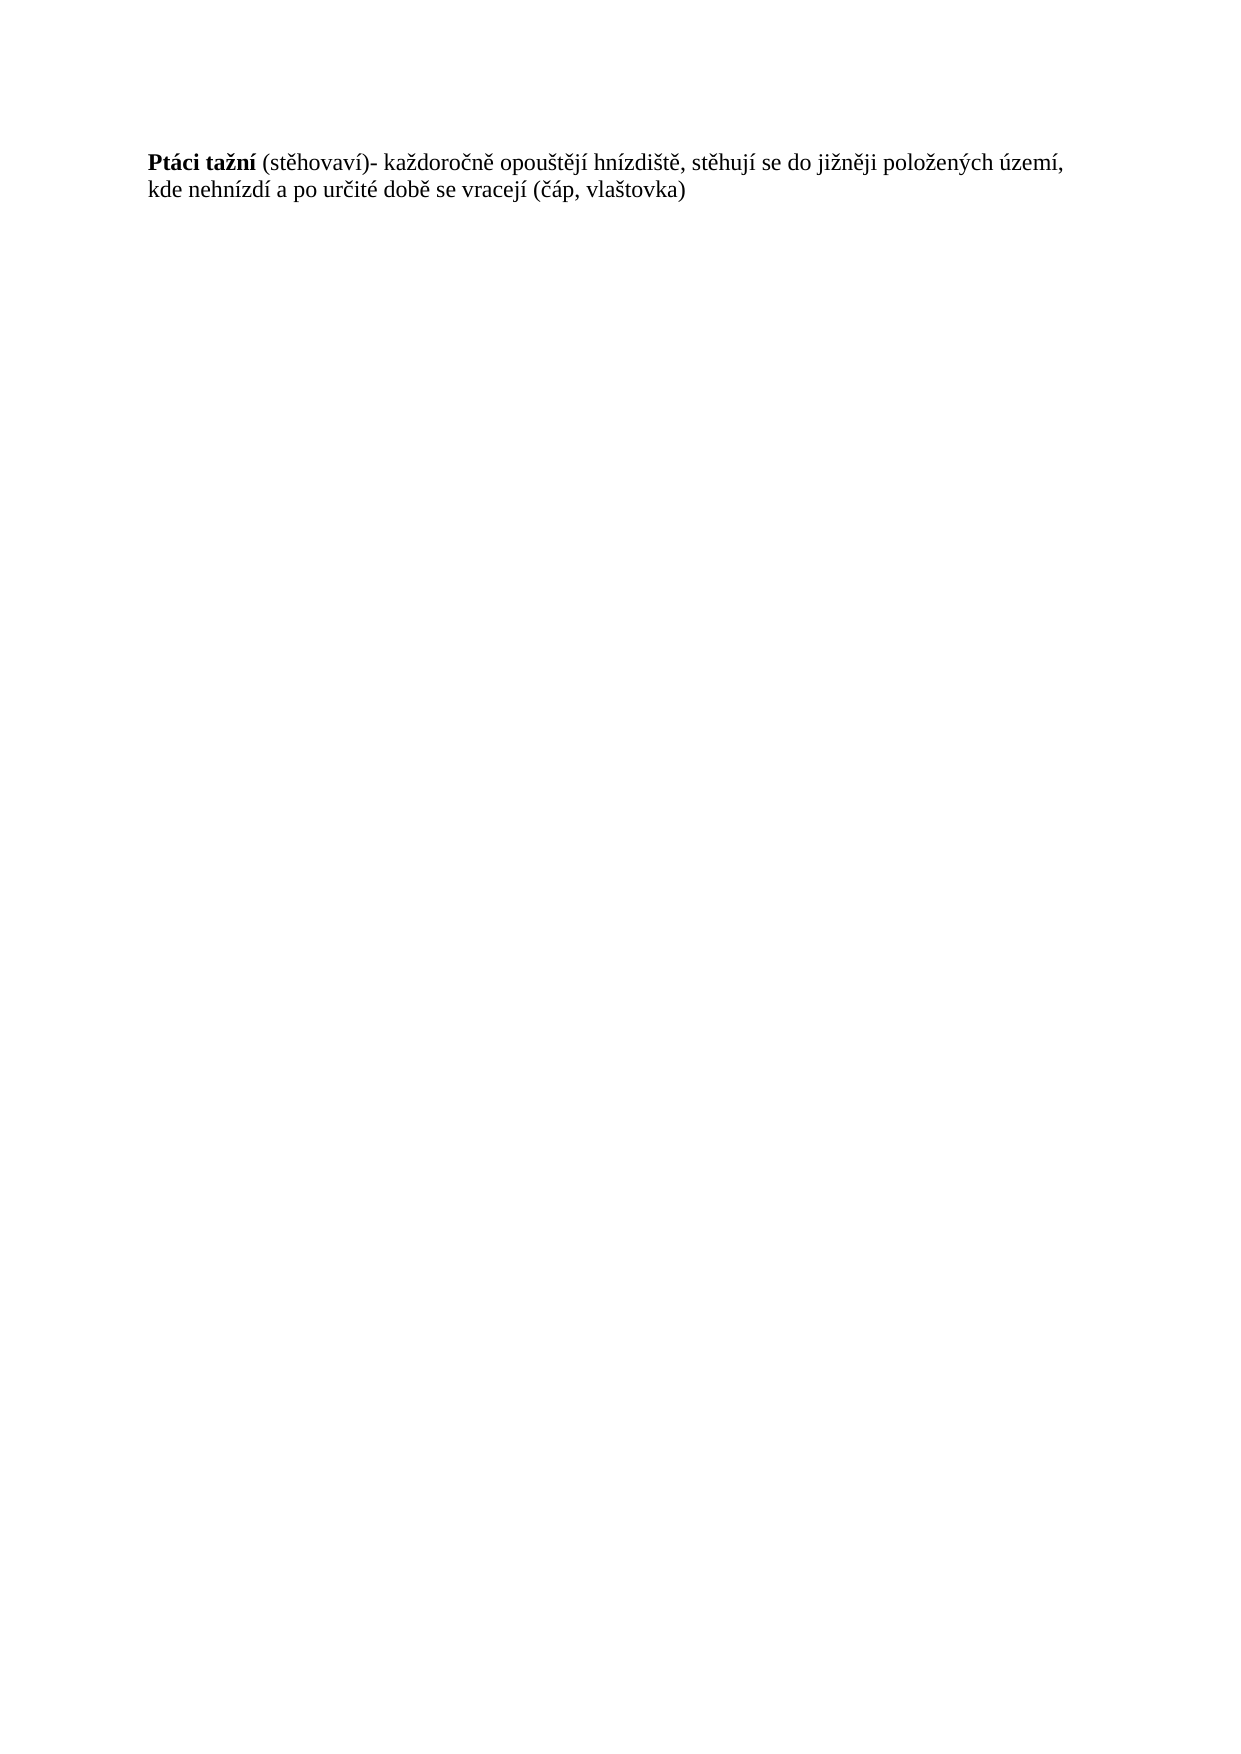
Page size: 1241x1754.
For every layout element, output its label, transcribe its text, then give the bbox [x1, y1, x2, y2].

text Ptáci tažní (stěhovaví)- každoročně opouštějí hnízdiště, stěhují se do jižněji položených území, kde nehnízdí a po určité době se vracejí (čáp, vlaštovka) [148, 148, 1093, 203]
